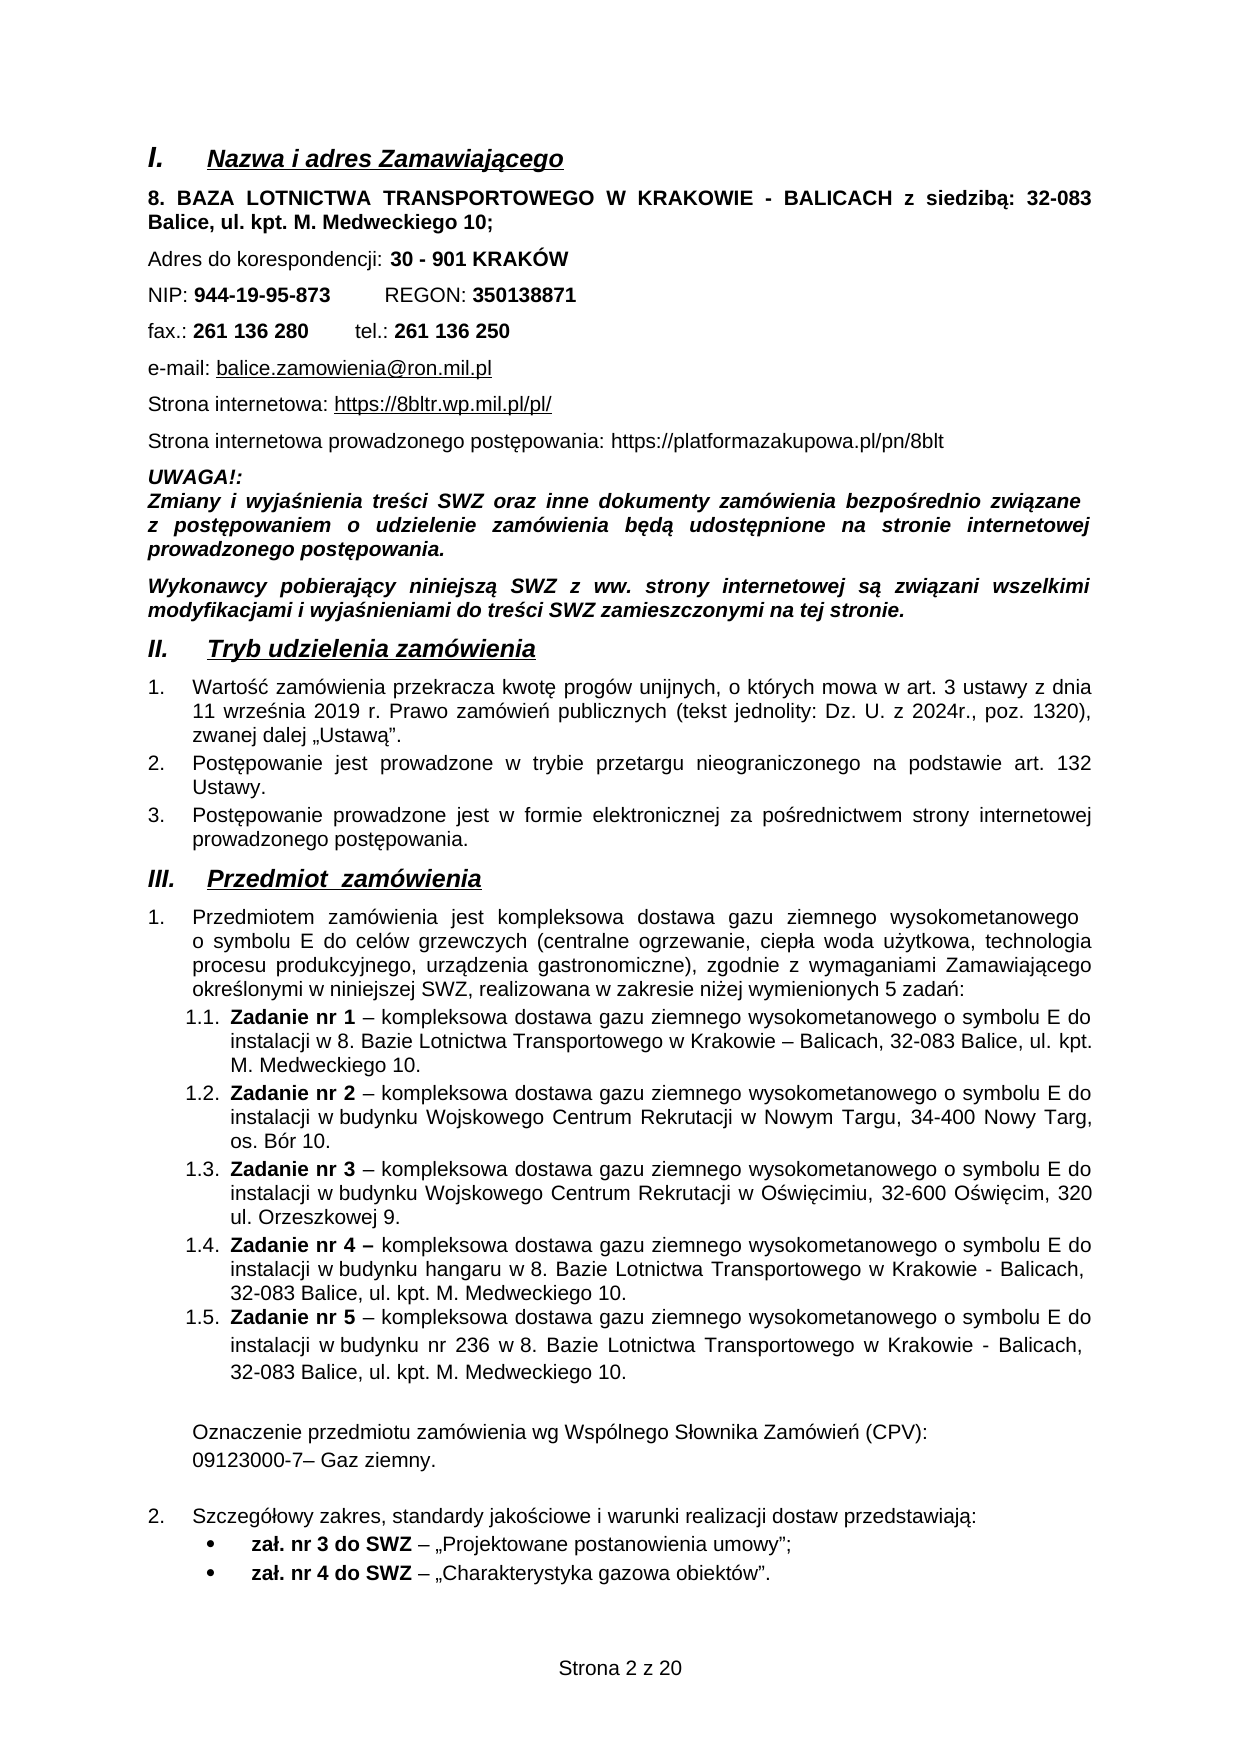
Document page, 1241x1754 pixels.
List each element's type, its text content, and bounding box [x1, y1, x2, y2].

list Zadanie nr 3 – kompleksowa dostawa gazu ziemnego wysokometanowego o symbolu E do instalacji w budynku Wojskowego Centrum Rekrutacji w Oświęcimiu, 32-600 Oświęcim, 320 ul. Orzeszkowej 9. [185, 1157, 1092, 1229]
list Zadanie nr 2 – kompleksowa dostawa gazu ziemnego wysokometanowego o symbolu E do instalacji w budynku Wojskowego Centrum Rekrutacji w Nowym Targu, 34-400 Nowy Targ, os. Bór 10. [185, 1081, 1092, 1153]
list zał. nr 3 do SWZ – „Projektowane postanowienia umowy”; [207, 1532, 1092, 1556]
text Adres do korespondencji: 30 - 901 KRAKÓW [148, 246, 1092, 270]
text 8. BAZA LOTNICTWA TRANSPORTOWEGO W KRAKOWIE - BALICACH z siedzibą: 32-083 Balice, ul. kpt. M. Medweckiego 10; [148, 186, 1092, 234]
list Postępowanie prowadzone jest w formie elektronicznej za pośrednictwem strony internetowej prowadzonego postępowania. [148, 803, 1092, 851]
text NIP: 944-19-95-873 REGON: 350138871 [148, 283, 1092, 307]
list zał. nr 4 do SWZ – „Charakterystyka gazowa obiektów”. [207, 1561, 1092, 1584]
list Przedmiotem zamówienia jest kompleksowa dostawa gazu ziemnego wysokometanowego o symbolu E do celów grzewczych (centralne ogrzewanie, ciepła woda użytkowa, technologia procesu produkcyjnego, urządzenia gastronomiczne), zgodnie z wymaganiami Zamawiającego określonymi w niniejszej SWZ, realizowana w zakresie niżej wymienionych 5 zadań: [148, 905, 1092, 1001]
list Postępowanie jest prowadzone w trybie przetargu nieograniczonego na podstawie art. 132 Ustawy. [148, 751, 1092, 799]
list Zadanie nr 1 – kompleksowa dostawa gazu ziemnego wysokometanowego o symbolu E do instalacji w 8. Bazie Lotnictwa Transportowego w Krakowie – Balicach, 32-083 Balice, ul. kpt. M. Medweckiego 10. [185, 1005, 1092, 1077]
list Zadanie nr 5 – kompleksowa dostawa gazu ziemnego wysokometanowego o symbolu E do instalacji w budynku nr 236 w 8. Bazie Lotnictwa Transportowego w Krakowie - Balicach, 32-083 Balice, ul. kpt. M. Medweckiego 10. [185, 1305, 1092, 1384]
text e-mail: balice.zamowienia@ron.mil.pl [148, 356, 1092, 380]
text 09123000-7– Gaz ziemny. [162, 1448, 1092, 1472]
text Strona internetowa prowadzonego postępowania: https://platformazakupowa.pl/pn/8blt [148, 429, 1092, 453]
text Wykonawcy pobierający niniejszą SWZ z ww. strony internetowej są związani wszelkimi modyfikacjami i wyjaśnieniami do treści SWZ zamieszczonymi na tej stronie. [148, 573, 1092, 621]
list Wartość zamówienia przekracza kwotę progów unijnych, o których mowa w art. 3 ustawy z dnia 11 września 2019 r. Prawo zamówień publicznych (tekst jednolity: Dz. U. z 2024r., poz. 1320), zwanej dalej „Ustawą”. [148, 675, 1092, 747]
subtitle Tryb udzielenia zamówienia [148, 634, 1092, 663]
text fax.: 261 136 280 tel.: 261 136 250 [148, 319, 1092, 343]
text Oznaczenie przedmiotu zamówienia wg Wspólnego Słownika Zamówień (CPV): [162, 1420, 1092, 1444]
subtitle Przedmiot zamówienia [148, 864, 1092, 892]
subtitle Nazwa i adres Zamawiającego [148, 140, 1107, 173]
list Zadanie nr 4 – kompleksowa dostawa gazu ziemnego wysokometanowego o symbolu E do instalacji w budynku hangaru w 8. Bazie Lotnictwa Transportowego w Krakowie - Balicach, 32-083 Balice, ul. kpt. M. Medweckiego 10. [185, 1233, 1092, 1305]
text Strona internetowa: https://8bltr.wp.mil.pl/pl/ [148, 392, 1092, 416]
text UWAGA!: Zmiany i wyjaśnienia treści SWZ oraz inne dokumenty zamówienia bezpośrednio związane z postępowaniem o udzielenie zamówienia będą udostępnione na stronie internetowej prowadzonego postępowania. [148, 465, 1092, 561]
list Szczegółowy zakres, standardy jakościowe i warunki realizacji dostaw przedstawiają: [148, 1504, 1092, 1528]
